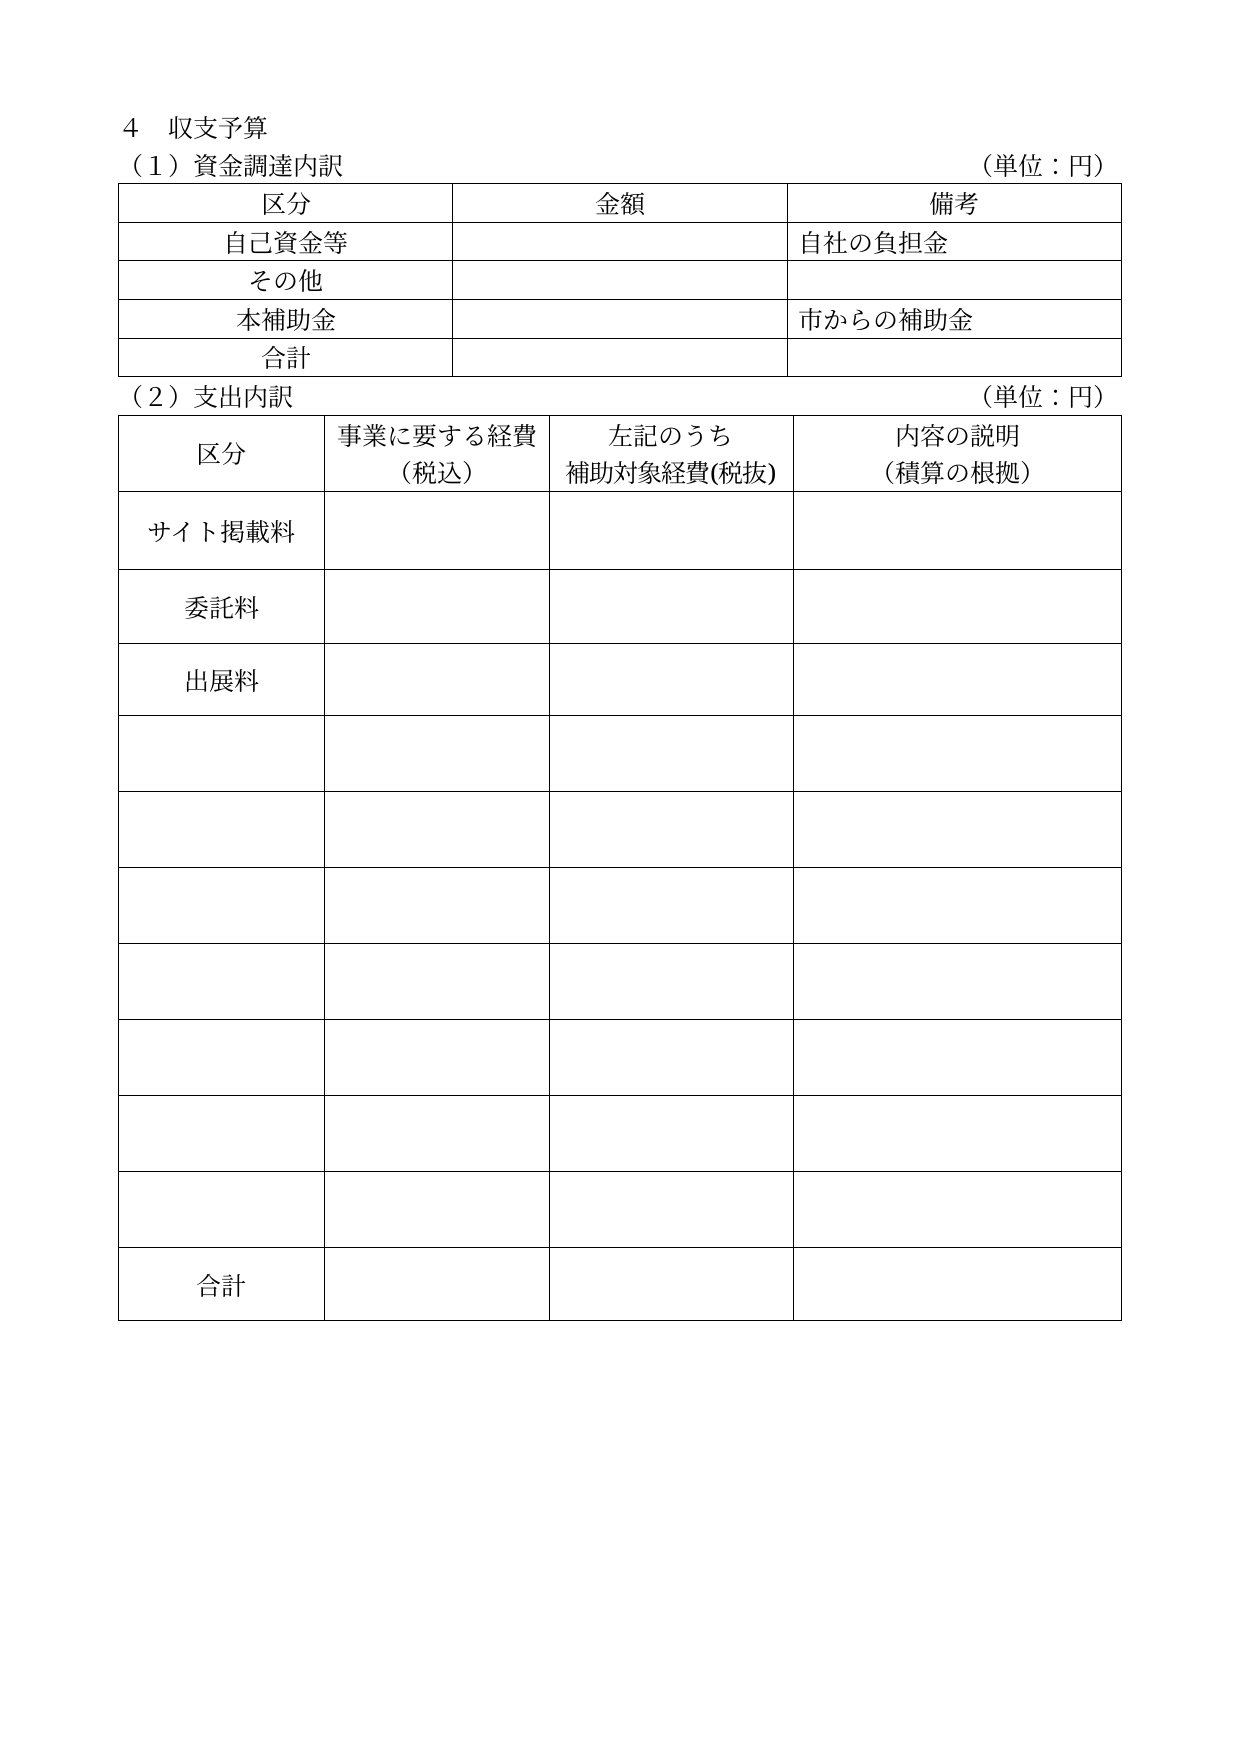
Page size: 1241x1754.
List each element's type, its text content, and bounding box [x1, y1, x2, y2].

table_cell 合計 [119, 1248, 324, 1320]
table_cell [550, 868, 793, 943]
table_cell [119, 1096, 324, 1171]
table_cell [119, 944, 324, 1019]
table_cell [788, 261, 1121, 299]
table_cell [119, 1020, 324, 1095]
table_cell [119, 1172, 324, 1247]
table_cell 出展料 [119, 644, 324, 715]
table_cell 委託料 [119, 570, 324, 643]
text （１）資金調達内訳 （単位：円） [118, 146, 1122, 183]
table_cell [794, 1020, 1121, 1095]
table_cell [794, 944, 1121, 1019]
table_cell [550, 716, 793, 791]
table_cell [794, 644, 1121, 715]
table_cell その他 [119, 261, 452, 299]
table_cell サイト掲載料 [119, 492, 324, 569]
table_cell 合計 [119, 339, 452, 376]
table_cell 本補助金 [119, 300, 452, 337]
table_cell [325, 944, 549, 1019]
table_cell [325, 570, 549, 643]
table_cell [550, 1096, 793, 1171]
table_cell [794, 492, 1121, 569]
table_cell [453, 339, 787, 376]
table_cell [453, 223, 787, 260]
table_cell [453, 300, 787, 337]
table_cell [325, 644, 549, 715]
text （２）支出内訳 （単位：円） [118, 377, 1122, 414]
table_header 金額 [453, 184, 787, 222]
table_cell [794, 868, 1121, 943]
table_cell [794, 1096, 1121, 1171]
table_cell [550, 570, 793, 643]
table_cell [550, 1248, 793, 1320]
table_cell [794, 792, 1121, 867]
table_cell [550, 1020, 793, 1095]
table_header 事業に要する経費 （税込） [325, 416, 549, 491]
table_cell [550, 792, 793, 867]
table_header 左記のうち 補助対象経費(税抜) [550, 416, 793, 491]
text ４ 収支予算 [118, 108, 1122, 146]
table_cell [325, 1248, 549, 1320]
table_cell [550, 492, 793, 569]
table_cell [119, 868, 324, 943]
table_header 内容の説明 （積算の根拠） [794, 416, 1121, 491]
table_cell [325, 792, 549, 867]
table_cell [794, 570, 1121, 643]
table_cell [119, 716, 324, 791]
table_cell 自己資金等 [119, 223, 452, 260]
table_cell 市からの補助金 [788, 300, 1121, 337]
table_cell [325, 1172, 549, 1247]
table_cell [550, 944, 793, 1019]
table_cell [550, 1172, 793, 1247]
table_header 区分 [119, 416, 324, 491]
table_cell [788, 339, 1121, 376]
table_cell [325, 716, 549, 791]
table_cell [325, 1096, 549, 1171]
table_cell [325, 492, 549, 569]
table_header 備考 [788, 184, 1121, 222]
table_cell [453, 261, 787, 299]
table_cell [794, 1172, 1121, 1247]
table_cell [325, 868, 549, 943]
table_cell [550, 644, 793, 715]
table_cell [325, 1020, 549, 1095]
table_cell [119, 792, 324, 867]
table_cell 自社の負担金 [788, 223, 1121, 260]
table_cell [794, 1248, 1121, 1320]
table_header 区分 [119, 184, 452, 222]
table_cell [794, 716, 1121, 791]
